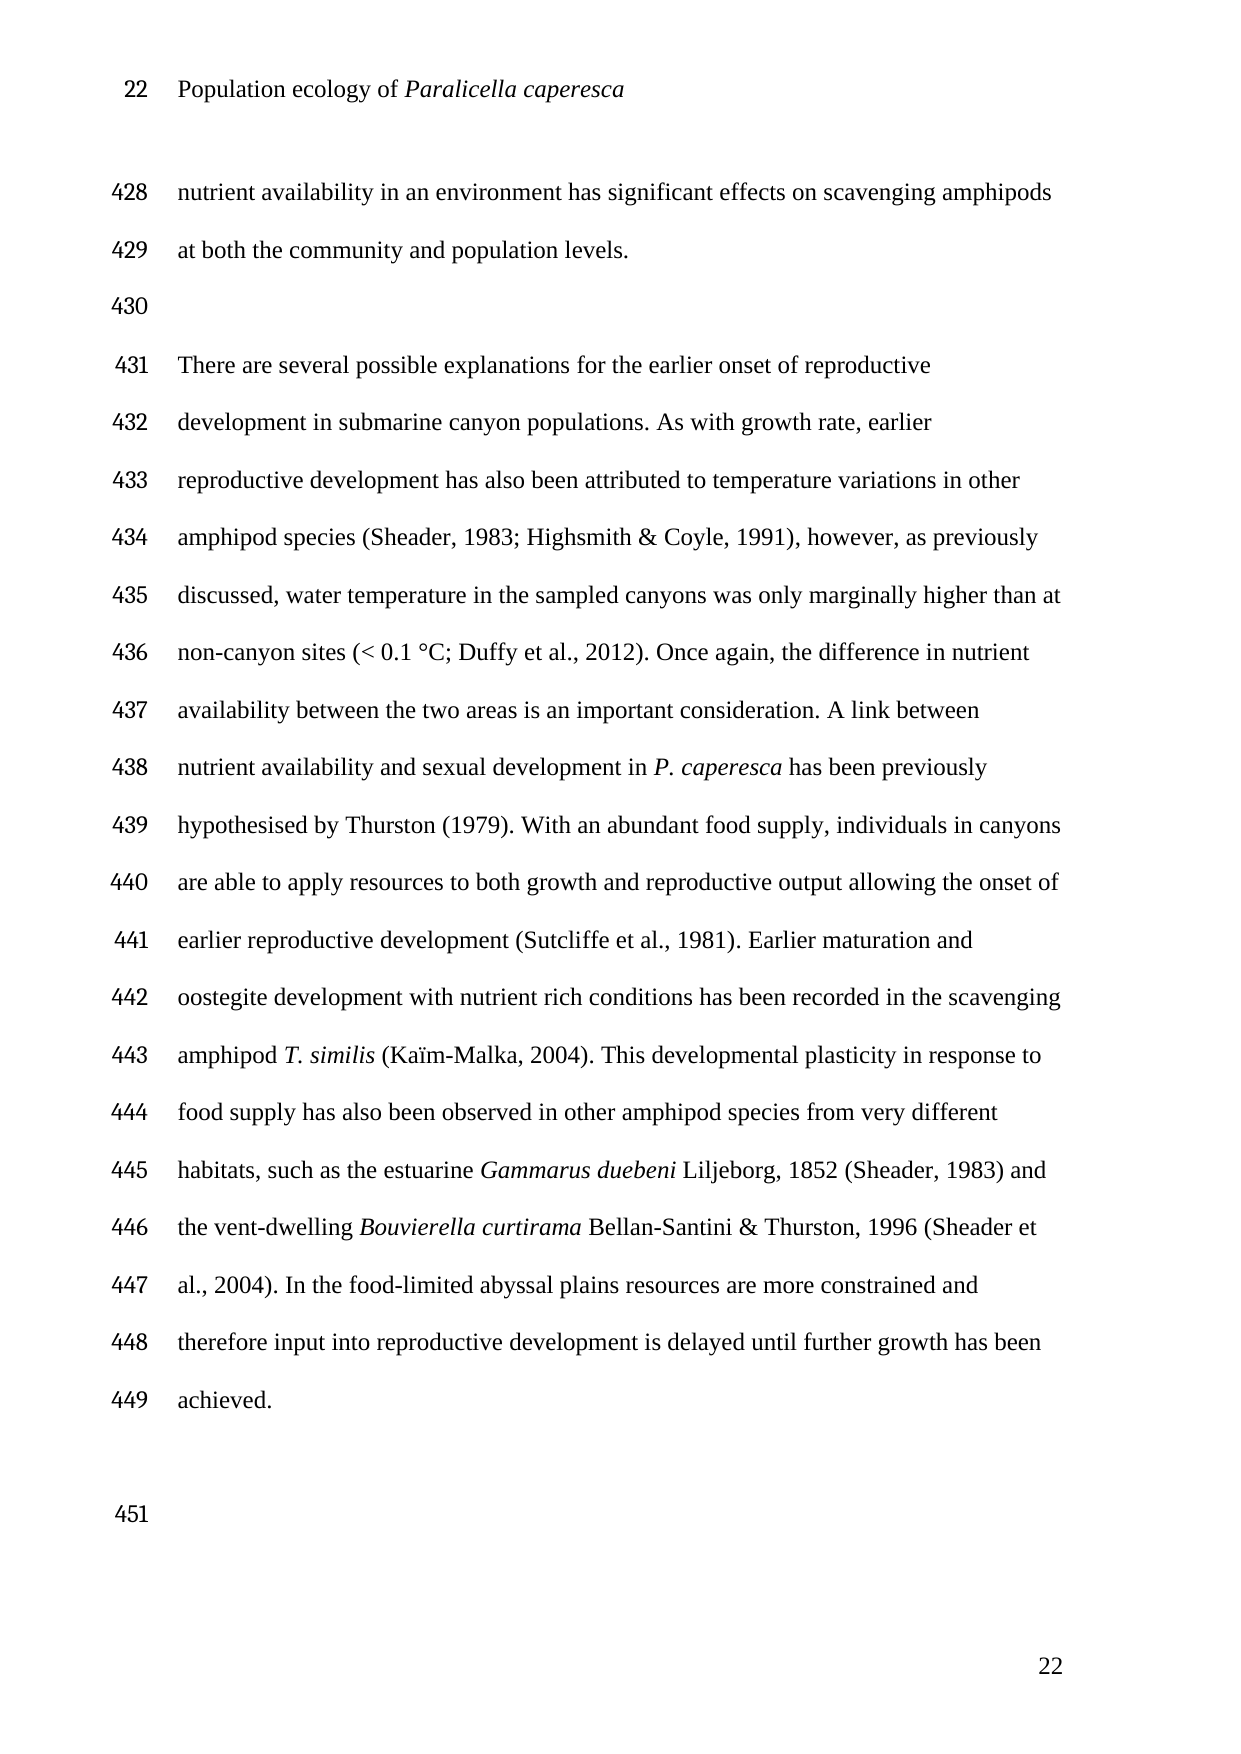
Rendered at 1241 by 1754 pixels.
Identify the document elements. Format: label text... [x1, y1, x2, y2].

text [177, 177, 1063, 263]
text There are several possible explanations for the earlier onset of reproductive development in submarine canyon populations. As with growth rate, earlier reproductive development has also been attributed to temperature variations in other amphipod species (Sheader, 1983; Highsmith & Coyle, 1991), however, as previously discussed, water temperature in the sampled canyons was only marginally higher than at non-canyon sites (< 0.1 °C; Duffy et al., 2012). Once again, the difference in nutrient availability between the two areas is an important consideration. A link between nutrient availability and sexual development in P. caperesca has been previously hypothesised by Thurston (1979). With an abundant food supply, individuals in canyons are able to apply resources to both growth and reproductive output allowing the onset of earlier reproductive development (Sutcliffe et al., 1981). Earlier maturation and oostegite development with nutrient rich conditions has been recorded in the scavenging amphipod T. similis (Kaïm-Malka, 2004). This developmental plasticity in response to food supply has also been observed in other amphipod species from very different habitats, such as the estuarine Gammarus duebeni Liljeborg, 1852 (Sheader, 1983) and the vent-dwelling Bouvierella curtirama Bellan-Santini & Thurston, 1996 (Sheader et al., 2004). In the food-limited abyssal plains resources are more constrained and therefore input into reproductive development is delayed until further growth has been achieved. [177, 350, 1063, 1471]
